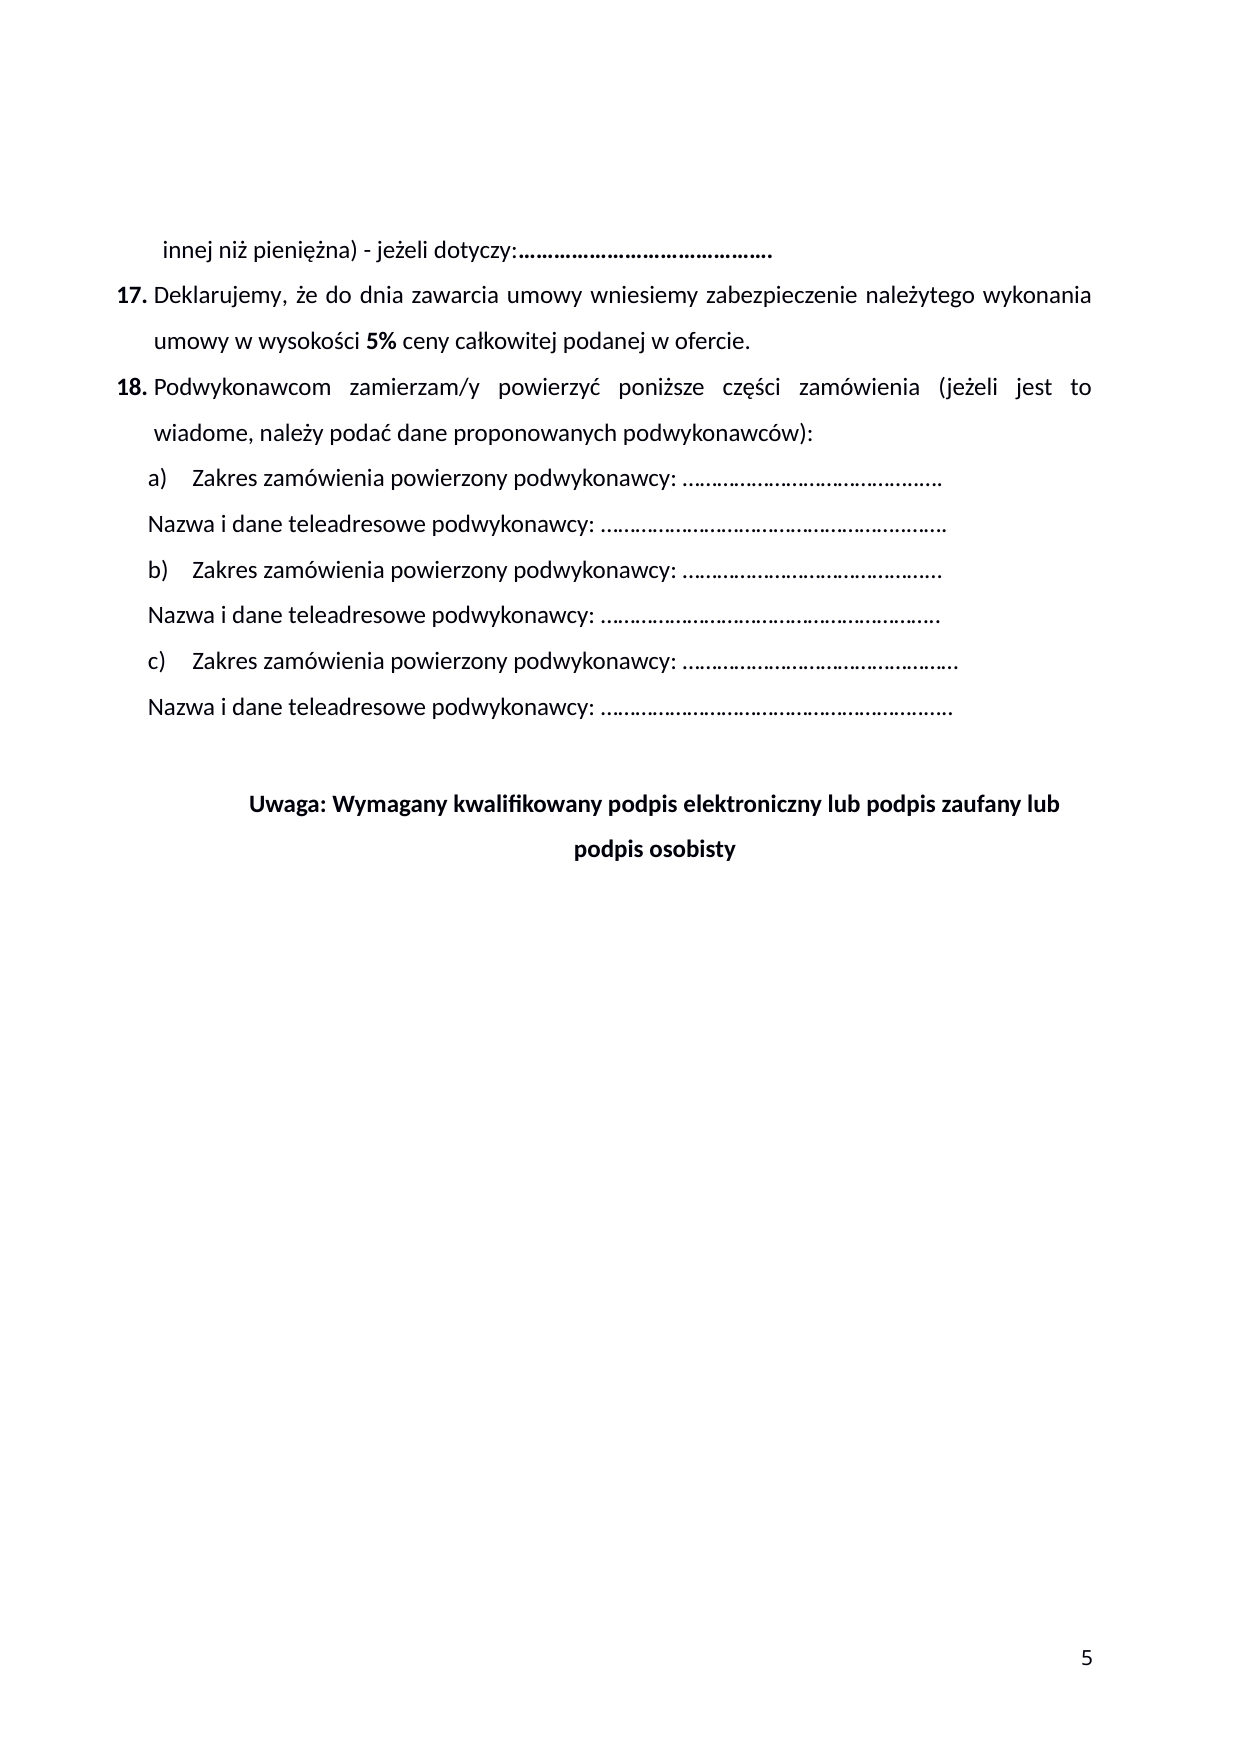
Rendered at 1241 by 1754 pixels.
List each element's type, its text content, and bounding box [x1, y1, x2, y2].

text Nazwa i dane teleadresowe podwykonawcy: ………………………………………………..….. [148, 691, 1093, 722]
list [118, 234, 1093, 264]
list Zakres zamówienia powierzony podwykonawcy: ……………………………………... [148, 554, 1093, 584]
text Uwaga: Wymagany kwalifikowany podpis elektroniczny lub podpis zaufany lub podpis osobisty [223, 788, 1087, 864]
list Podwykonawcom zamierzam/y powierzyć poniższe części zamówienia (jeżeli jest to wiadome, należy podać dane proponowanych podwykonawców): [116, 371, 1093, 447]
list Zakres zamówienia powierzony podwykonawcy: …………………………………..…. [148, 462, 1093, 493]
text Nazwa i dane teleadresowe podwykonawcy: ………………………………………………….. [148, 600, 1093, 630]
text Nazwa i dane teleadresowe podwykonawcy: ……………………………………………..……. [148, 508, 1093, 539]
list Deklarujemy, że do dnia zawarcia umowy wniesiemy zabezpieczenie należytego wykonania umowy w wysokości 5% ceny całkowitej podanej w ofercie. [116, 279, 1093, 356]
list Zakres zamówienia powierzony podwykonawcy: ………………………………………… [148, 645, 1093, 676]
